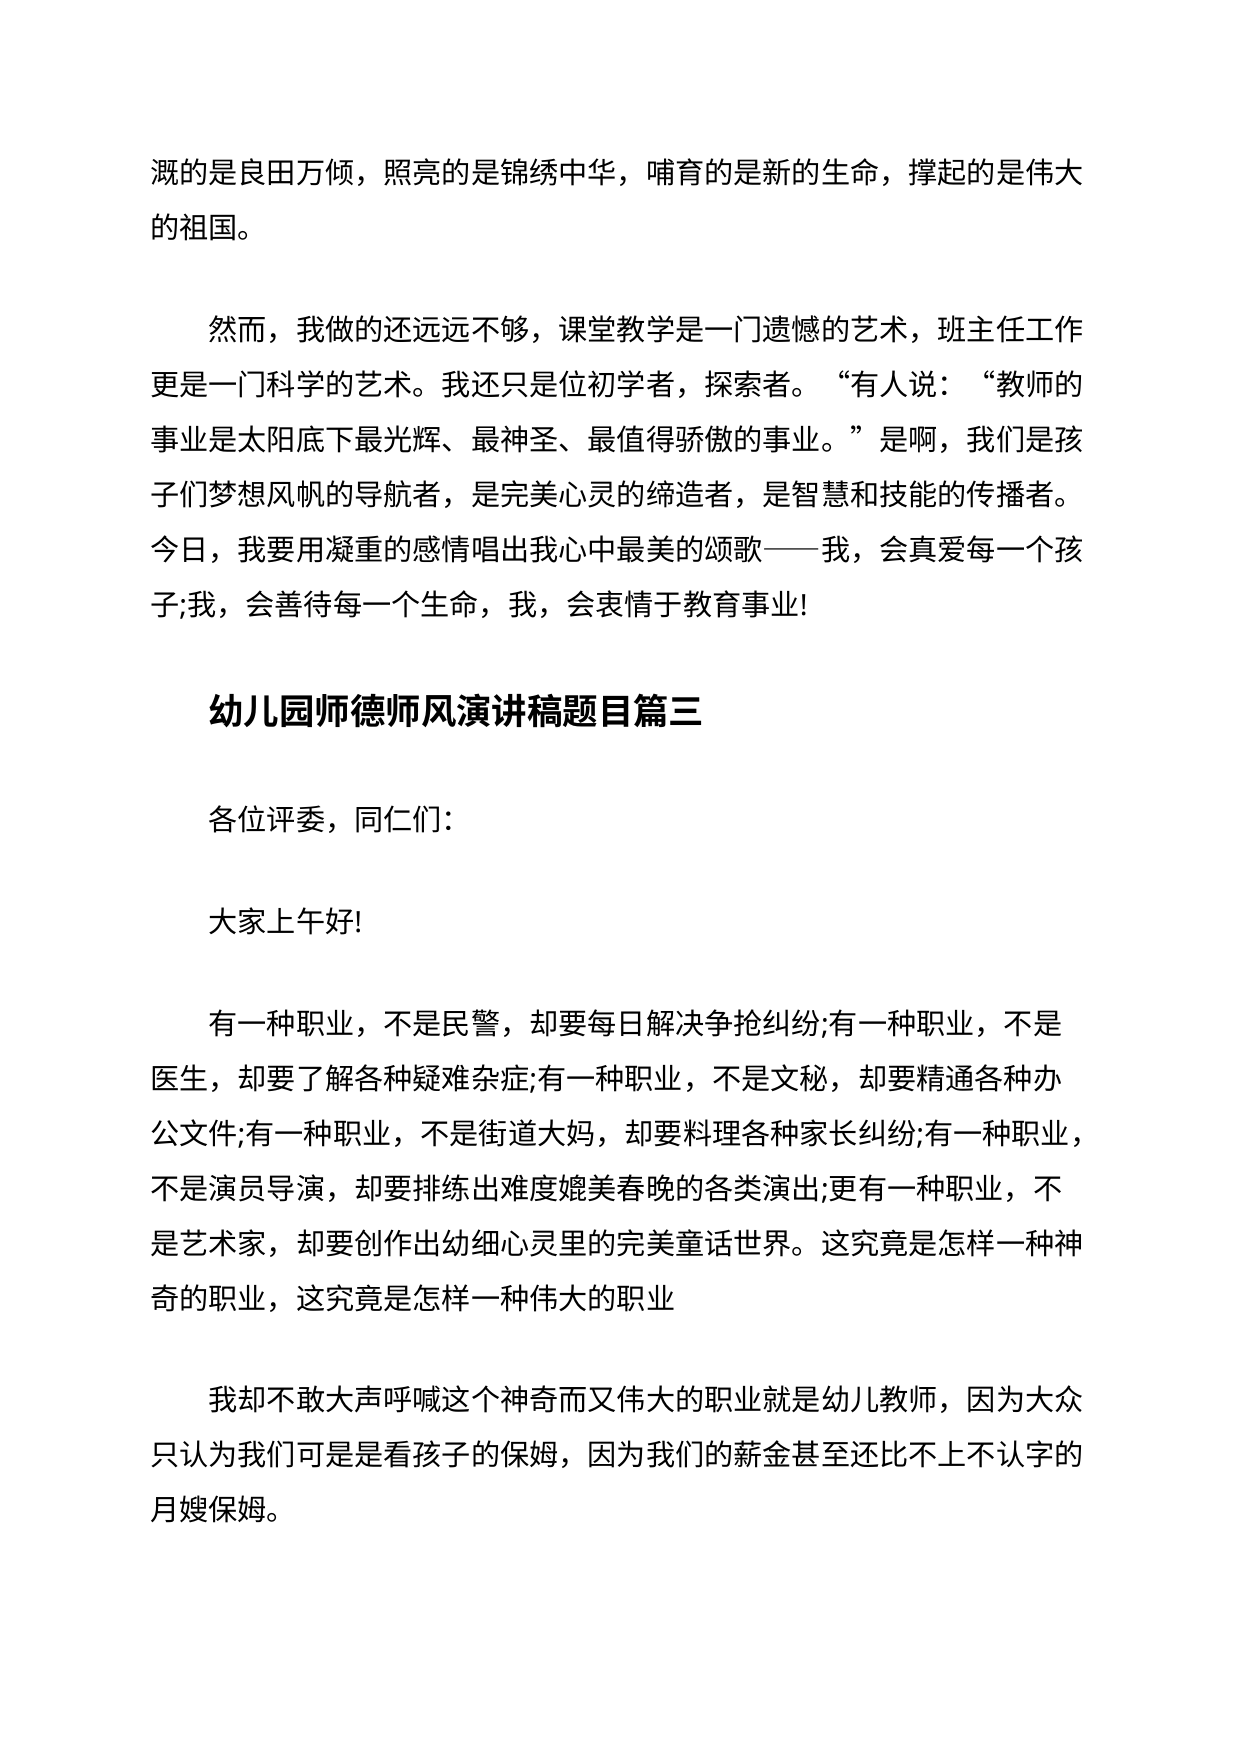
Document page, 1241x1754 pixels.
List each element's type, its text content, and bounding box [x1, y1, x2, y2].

text 我却不敢大声呼喊这个神奇而又伟大的职业就是幼儿教师，因为大众只认为我们可是是看孩子的保姆，因为我们的薪金甚至还比不上不认字的月嫂保姆。 [150, 1377, 1090, 1529]
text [150, 150, 1090, 247]
text 然而，我做的还远远不够，课堂教学是一门遗憾的艺术，班主任工作更是一门科学的艺术。我还只是位初学者，探索者。“有人说：“教师的事业是太阳底下最光辉、最神圣、最值得骄傲的事业。”是啊，我们是孩子们梦想风帆的导航者，是完美心灵的缔造者，是智慧和技能的传播者。今日，我要用凝重的感情唱出我心中最美的颂歌——我，会真爱每一个孩子;我，会善待每一个生命，我，会衷情于教育事业! [150, 307, 1090, 623]
text 有一种职业，不是民警，却要每日解决争抢纠纷;有一种职业，不是医生，却要了解各种疑难杂症;有一种职业，不是文秘，却要精通各种办公文件;有一种职业，不是街道大妈，却要料理各种家长纠纷;有一种职业，不是演员导演，却要排练出难度媲美春晚的各类演出;更有一种职业，不是艺术家，却要创作出幼细心灵里的完美童话世界。这究竟是怎样一种神奇的职业，这究竟是怎样一种伟大的职业 [150, 1000, 1090, 1317]
text 各位评委，同仁们： [150, 797, 1090, 839]
text 大家上午好! [150, 898, 1090, 941]
text 幼儿园师德师风演讲稿题目篇三 [150, 683, 1090, 734]
